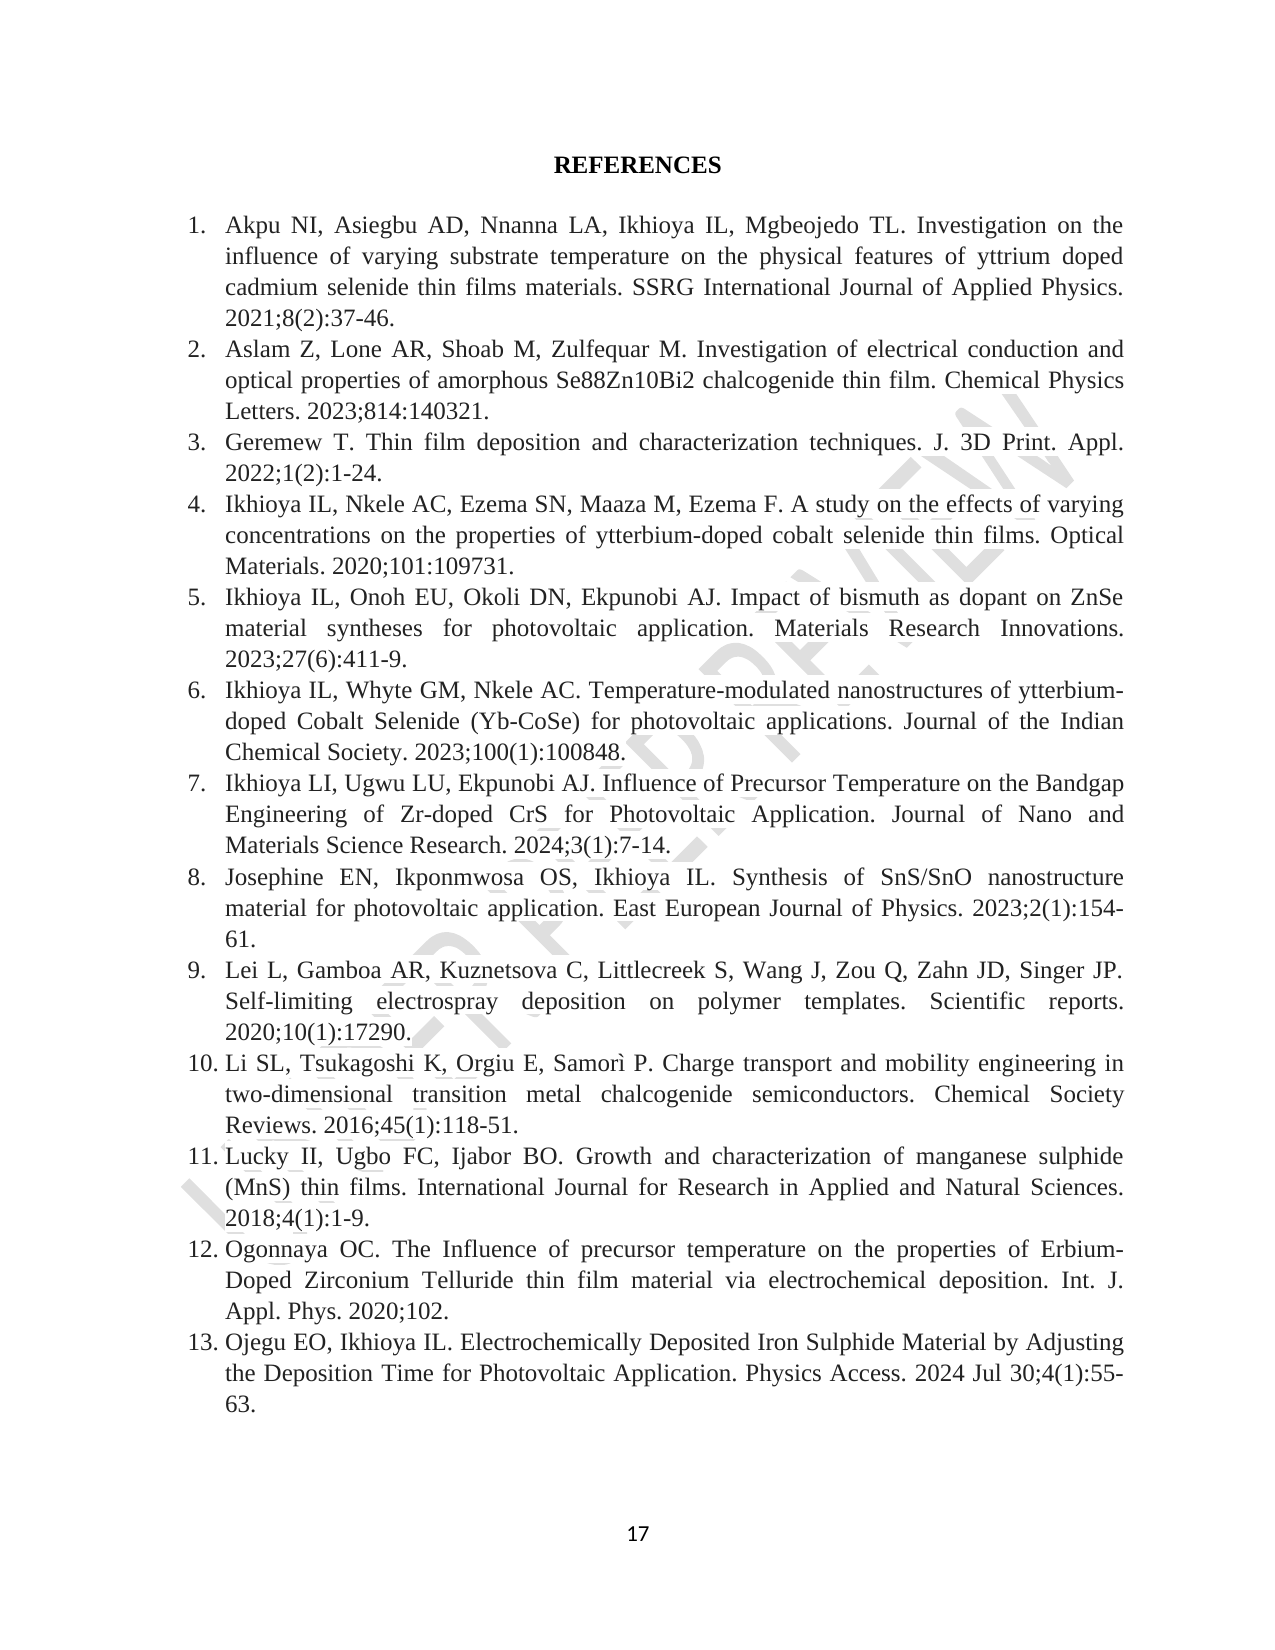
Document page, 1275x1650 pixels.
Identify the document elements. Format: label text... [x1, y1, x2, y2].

list Josephine EN, Ikponmwosa OS, Ikhioya IL. Synthesis of SnS/SnO nanostructure material for photovoltaic application. East European Journal of Physics. 2023;2(1):154-61. [187, 862, 1125, 952]
list Ikhioya IL, Onoh EU, Okoli DN, Ekpunobi AJ. Impact of bismuth as dopant on ZnSe material syntheses for photovoltaic application. Materials Research Innovations. 2023;27(6):411-9. [187, 582, 1125, 673]
list Ojegu EO, Ikhioya IL. Electrochemically Deposited Iron Sulphide Material by Adjusting the Deposition Time for Photovoltaic Application. Physics Access. 2024 Jul 30;4(1):55-63. [187, 1327, 1125, 1418]
list Geremew T. Thin film deposition and characterization techniques. J. 3D Print. Appl. 2022;1(2):1-24. [187, 427, 1125, 487]
text REFERENCES [150, 150, 1125, 179]
list Lei L, Gamboa AR, Kuznetsova C, Littlecreek S, Wang J, Zou Q, Zahn JD, Singer JP. Self-limiting electrospray deposition on polymer templates. Scientific reports. 2020;10(1):17290. [187, 955, 1125, 1046]
list Akpu NI, Asiegbu AD, Nnanna LA, Ikhioya IL, Mgbeojedo TL. Investigation on the influence of varying substrate temperature on the physical features of yttrium doped cadmium selenide thin films materials. SSRG International Journal of Applied Physics. 2021;8(2):37-46. [187, 210, 1125, 332]
list Li SL, Tsukagoshi K, Orgiu E, Samorì P. Charge transport and mobility engineering in two-dimensional transition metal chalcogenide semiconductors. Chemical Society Reviews. 2016;45(1):118-51. [187, 1048, 1125, 1139]
list Ikhioya IL, Nkele AC, Ezema SN, Maaza M, Ezema F. A study on the effects of varying concentrations on the properties of ytterbium-doped cobalt selenide thin films. Optical Materials. 2020;101:109731. [187, 489, 1125, 580]
list Lucky II, Ugbo FC, Ijabor BO. Growth and characterization of manganese sulphide (MnS) thin films. International Journal for Research in Applied and Natural Sciences. 2018;4(1):1-9. [187, 1141, 1125, 1232]
list Ogonnaya OC. The Influence of precursor temperature on the properties of Erbium-Doped Zirconium Telluride thin film material via electrochemical deposition. Int. J. Appl. Phys. 2020;102. [187, 1234, 1125, 1325]
list Ikhioya IL, Whyte GM, Nkele AC. Temperature-modulated nanostructures of ytterbium-doped Cobalt Selenide (Yb-CoSe) for photovoltaic applications. Journal of the Indian Chemical Society. 2023;100(1):100848. [187, 675, 1125, 766]
list Ikhioya LI, Ugwu LU, Ekpunobi AJ. Influence of Precursor Temperature on the Bandgap Engineering of Zr-doped CrS for Photovoltaic Application. Journal of Nano and Materials Science Research. 2024;3(1):7-14. [187, 768, 1125, 859]
list Aslam Z, Lone AR, Shoab M, Zulfequar M. Investigation of electrical conduction and optical properties of amorphous Se88Zn10Bi2 chalcogenide thin film. Chemical Physics Letters. 2023;814:140321. [187, 334, 1125, 425]
